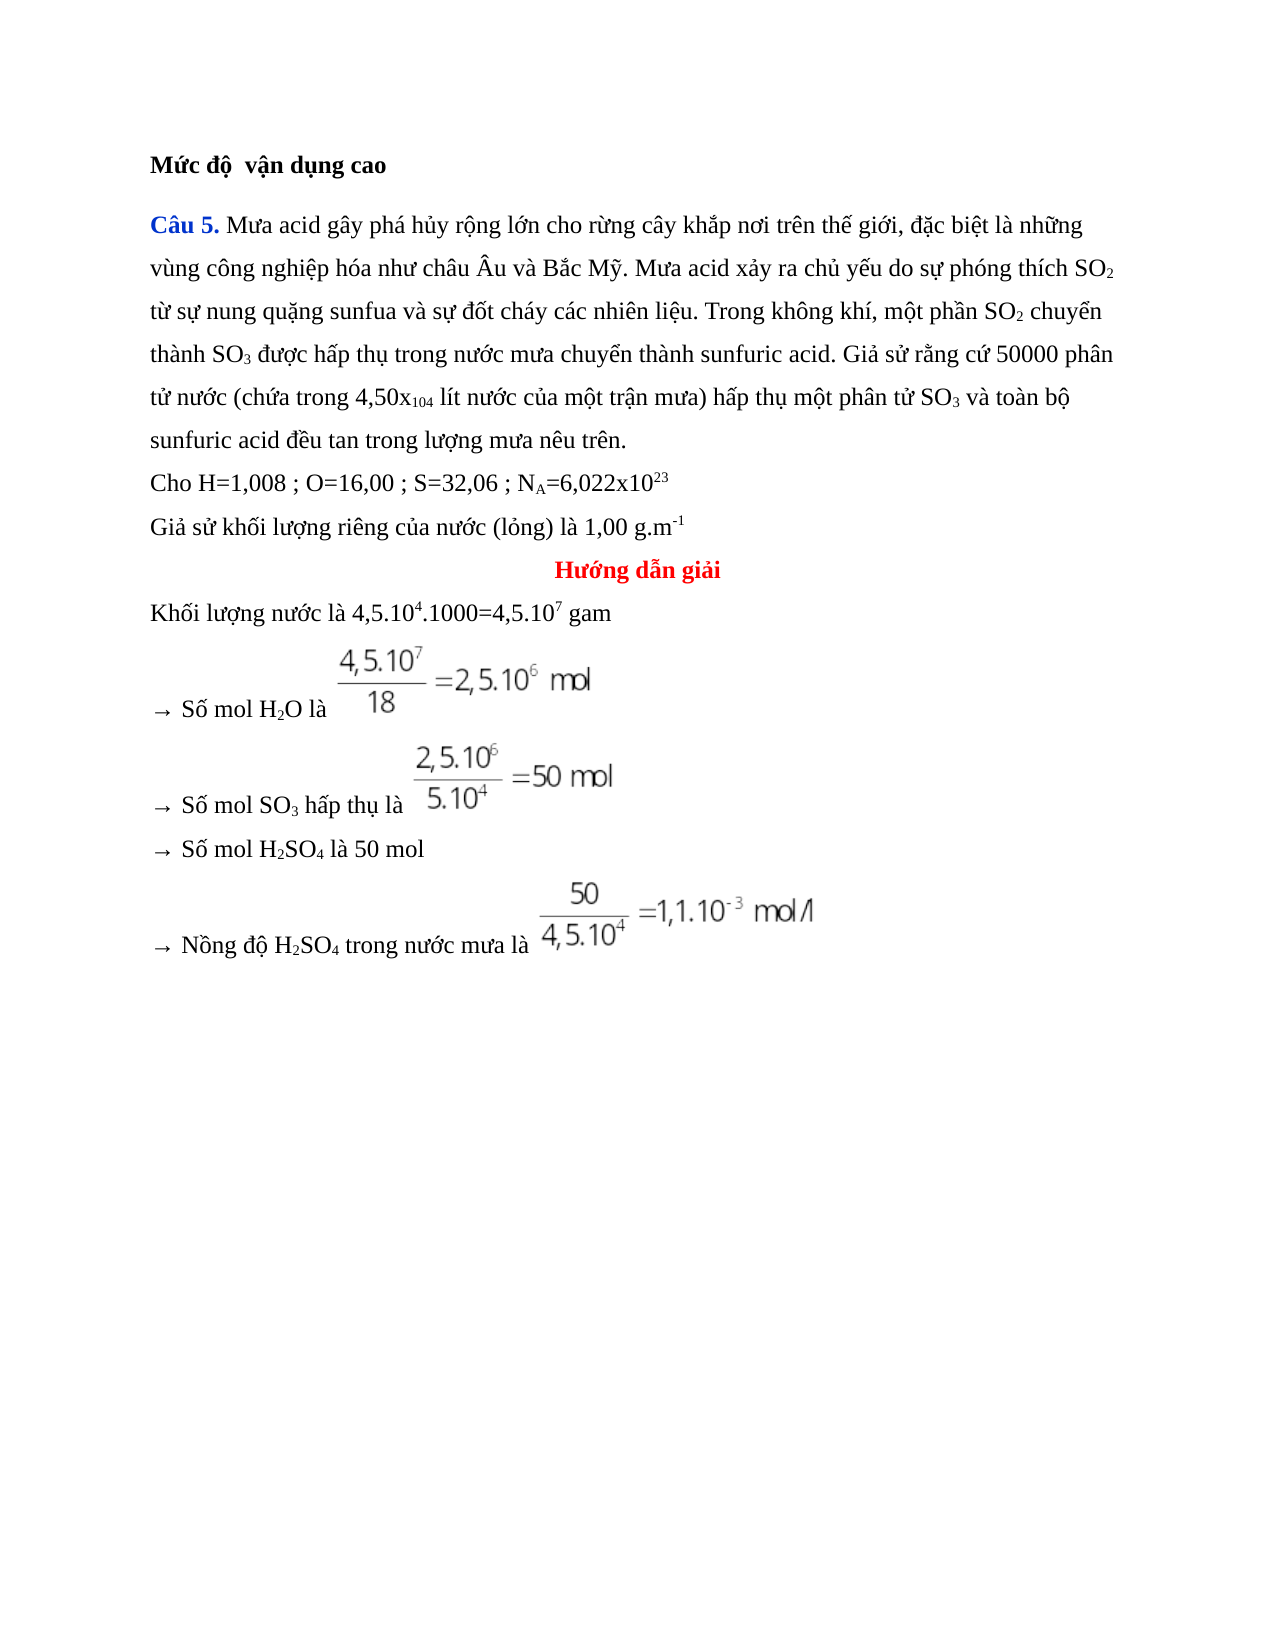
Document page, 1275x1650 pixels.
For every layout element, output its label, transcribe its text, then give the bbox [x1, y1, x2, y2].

text Giả sử khối lượng riêng của nước (lỏng) là 1,00 g.m-1 [150, 512, 1125, 540]
text → Số mol H2SO4 là 50 mol [150, 834, 1125, 862]
text Câu 5. Mưa acid gây phá hủy rộng lớn cho rừng cây khắp nơi trên thế giới, đặc biệt là những vùng công nghiệp hóa như châu Âu và Bắc Mỹ. Mưa acid xảy ra chủ yếu do sự phóng thích SO2 từ sự nung quặng sunfua và sự đốt cháy các nhiên liệu. Trong không khí, một phần SO2 chuyển thành SO3 được hấp thụ trong nước mưa chuyển thành sunfuric acid. Giả sử rằng cứ 50000 phân tử nước (chứa trong 4,50x104 lít nước của một trận mưa) hấp thụ một phân tử SO3 và toàn bộ sunfuric acid đều tan trong lượng mưa nêu trên. [150, 210, 1125, 454]
text → Số mol H2O là [150, 641, 1125, 723]
text Mức độ vận dụng cao [150, 150, 1125, 179]
text → Nồng độ H2SO4 trong nước mưa là [150, 877, 1125, 959]
text Cho H=1,008 ; O=16,00 ; S=32,06 ; NA=6,022x1023 [150, 468, 1125, 497]
text Hướng dẫn giải [150, 555, 1125, 583]
text Khối lượng nước là 4,5.104.1000=4,5.107 gam [150, 598, 1125, 627]
text → Số mol SO3 hấp thụ là [150, 737, 1125, 819]
